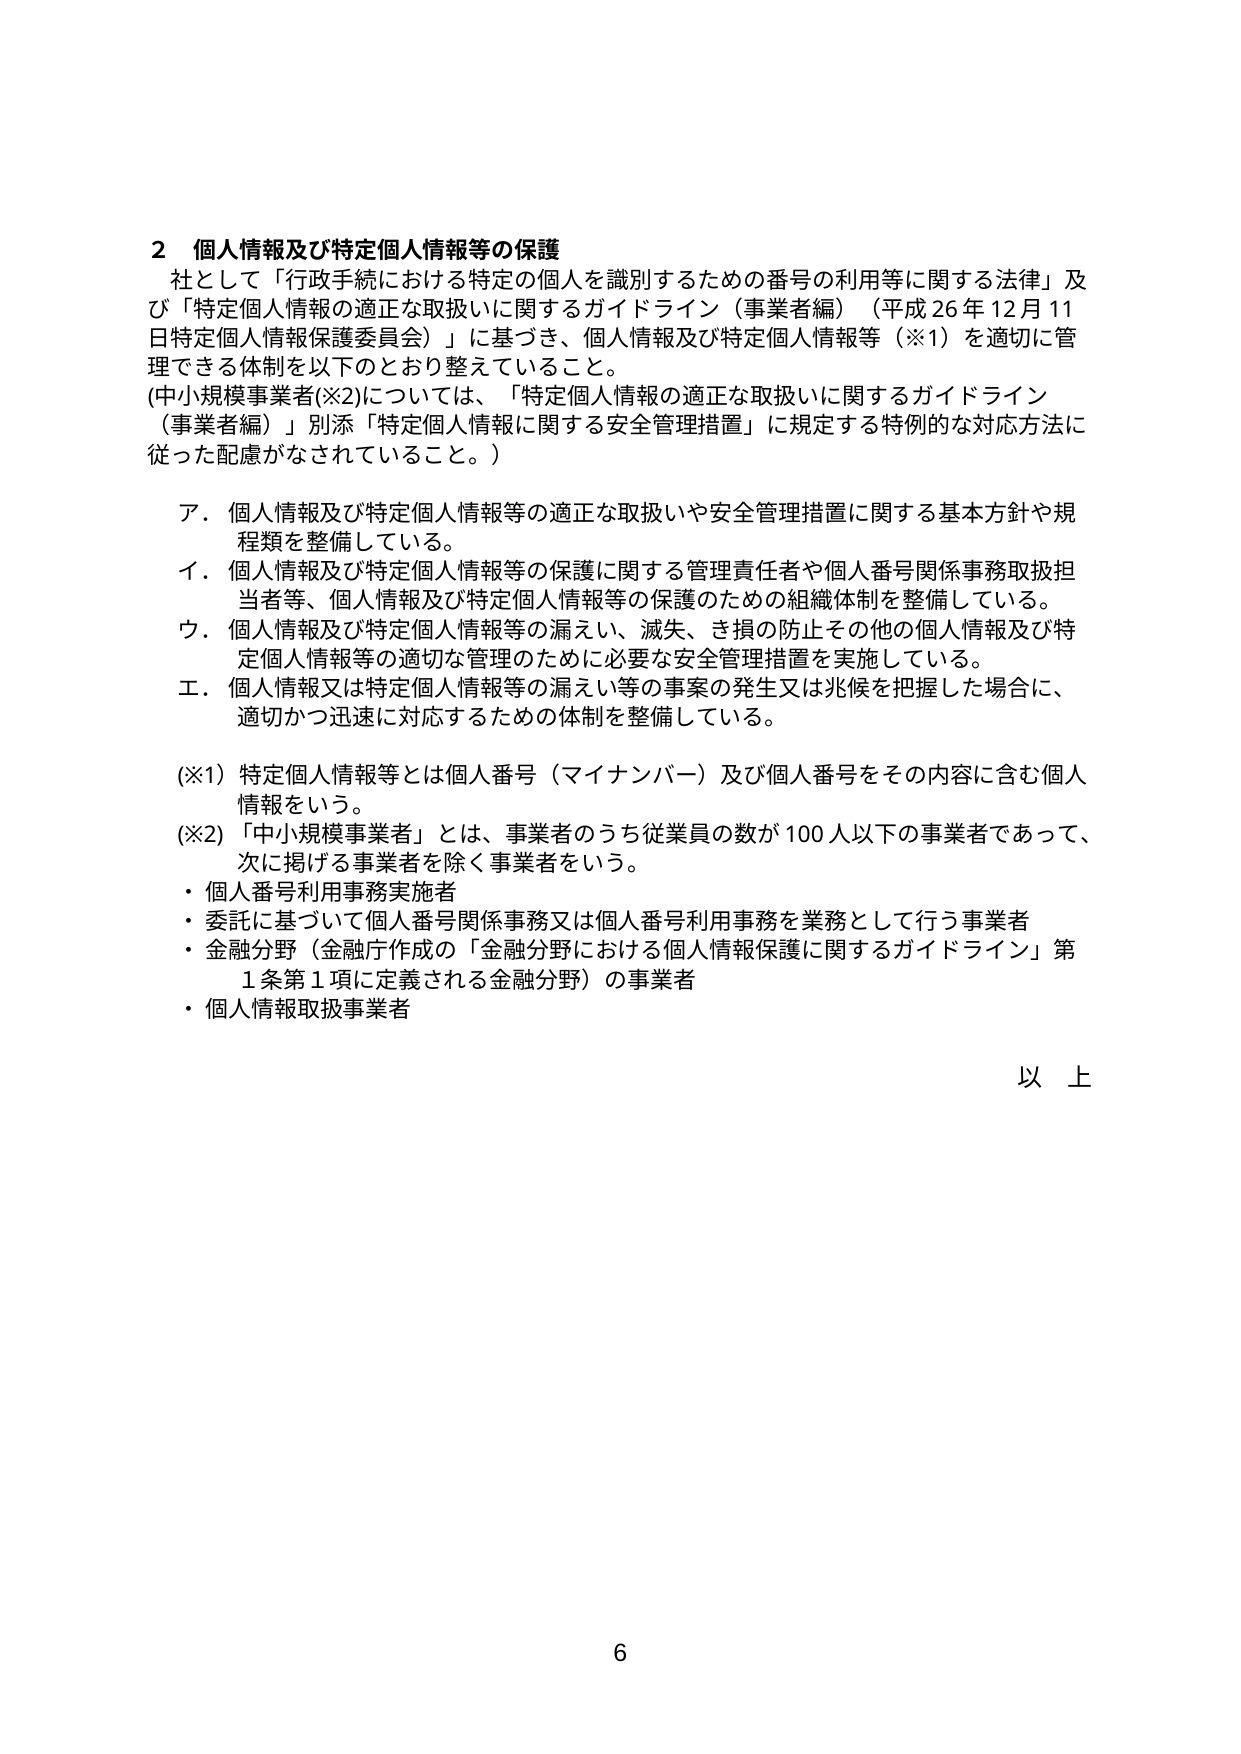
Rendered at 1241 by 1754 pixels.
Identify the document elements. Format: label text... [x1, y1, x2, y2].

text ２ 個人情報及び特定個人情報等の保護 [148, 236, 1092, 265]
text (中小規模事業者(※2)については、「特定個人情報の適正な取扱いに関するガイドライン（事業者編）」別添「特定個人情報に関する安全管理措置」に規定する特例的な対応方法に従った配慮がなされていること。） [148, 381, 1092, 469]
text ・ 個人情報取扱事業者 [177, 994, 1092, 1023]
text 社として「行政手続における特定の個人を識別するための番号の利用等に関する法律」及び「特定個人情報の適正な取扱いに関するガイドライン（事業者編）（平成26年12月11日特定個人情報保護委員会）」に基づき、個人情報及び特定個人情報等（※1）を適切に管理できる体制を以下のとおり整えていること。 [148, 265, 1092, 381]
text イ． 個人情報及び特定個人情報等の保護に関する管理責任者や個人番号関係事務取扱担当者等、個人情報及び特定個人情報等の保護のための組織体制を整備している。 [177, 556, 1092, 615]
text ウ． 個人情報及び特定個人情報等の漏えい、滅失、き損の防止その他の個人情報及び特定個人情報等の適切な管理のために必要な安全管理措置を実施している。 [177, 615, 1092, 673]
text 以 上 [148, 1057, 1092, 1093]
text (※2) 「中小規模事業者」とは、事業者のうち従業員の数が100人以下の事業者であって、次に掲げる事業者を除く事業者をいう。 [177, 819, 1092, 877]
text ・ 金融分野（金融庁作成の「金融分野における個人情報保護に関するガイドライン」第１条第１項に定義される金融分野）の事業者 [177, 936, 1092, 994]
text ア． 個人情報及び特定個人情報等の適正な取扱いや安全管理措置に関する基本方針や規程類を整備している。 [177, 498, 1092, 556]
text ・ 個人番号利用事務実施者 [177, 877, 1092, 906]
text ・ 委託に基づいて個人番号関係事務又は個人番号利用事務を業務として行う事業者 [177, 906, 1092, 936]
text エ． 個人情報又は特定個人情報等の漏えい等の事案の発生又は兆候を把握した場合に、適切かつ迅速に対応するための体制を整備している。 [177, 673, 1092, 731]
text (※1）特定個人情報等とは個人番号（マイナンバー）及び個人番号をその内容に含む個人情報をいう。 [177, 761, 1092, 819]
